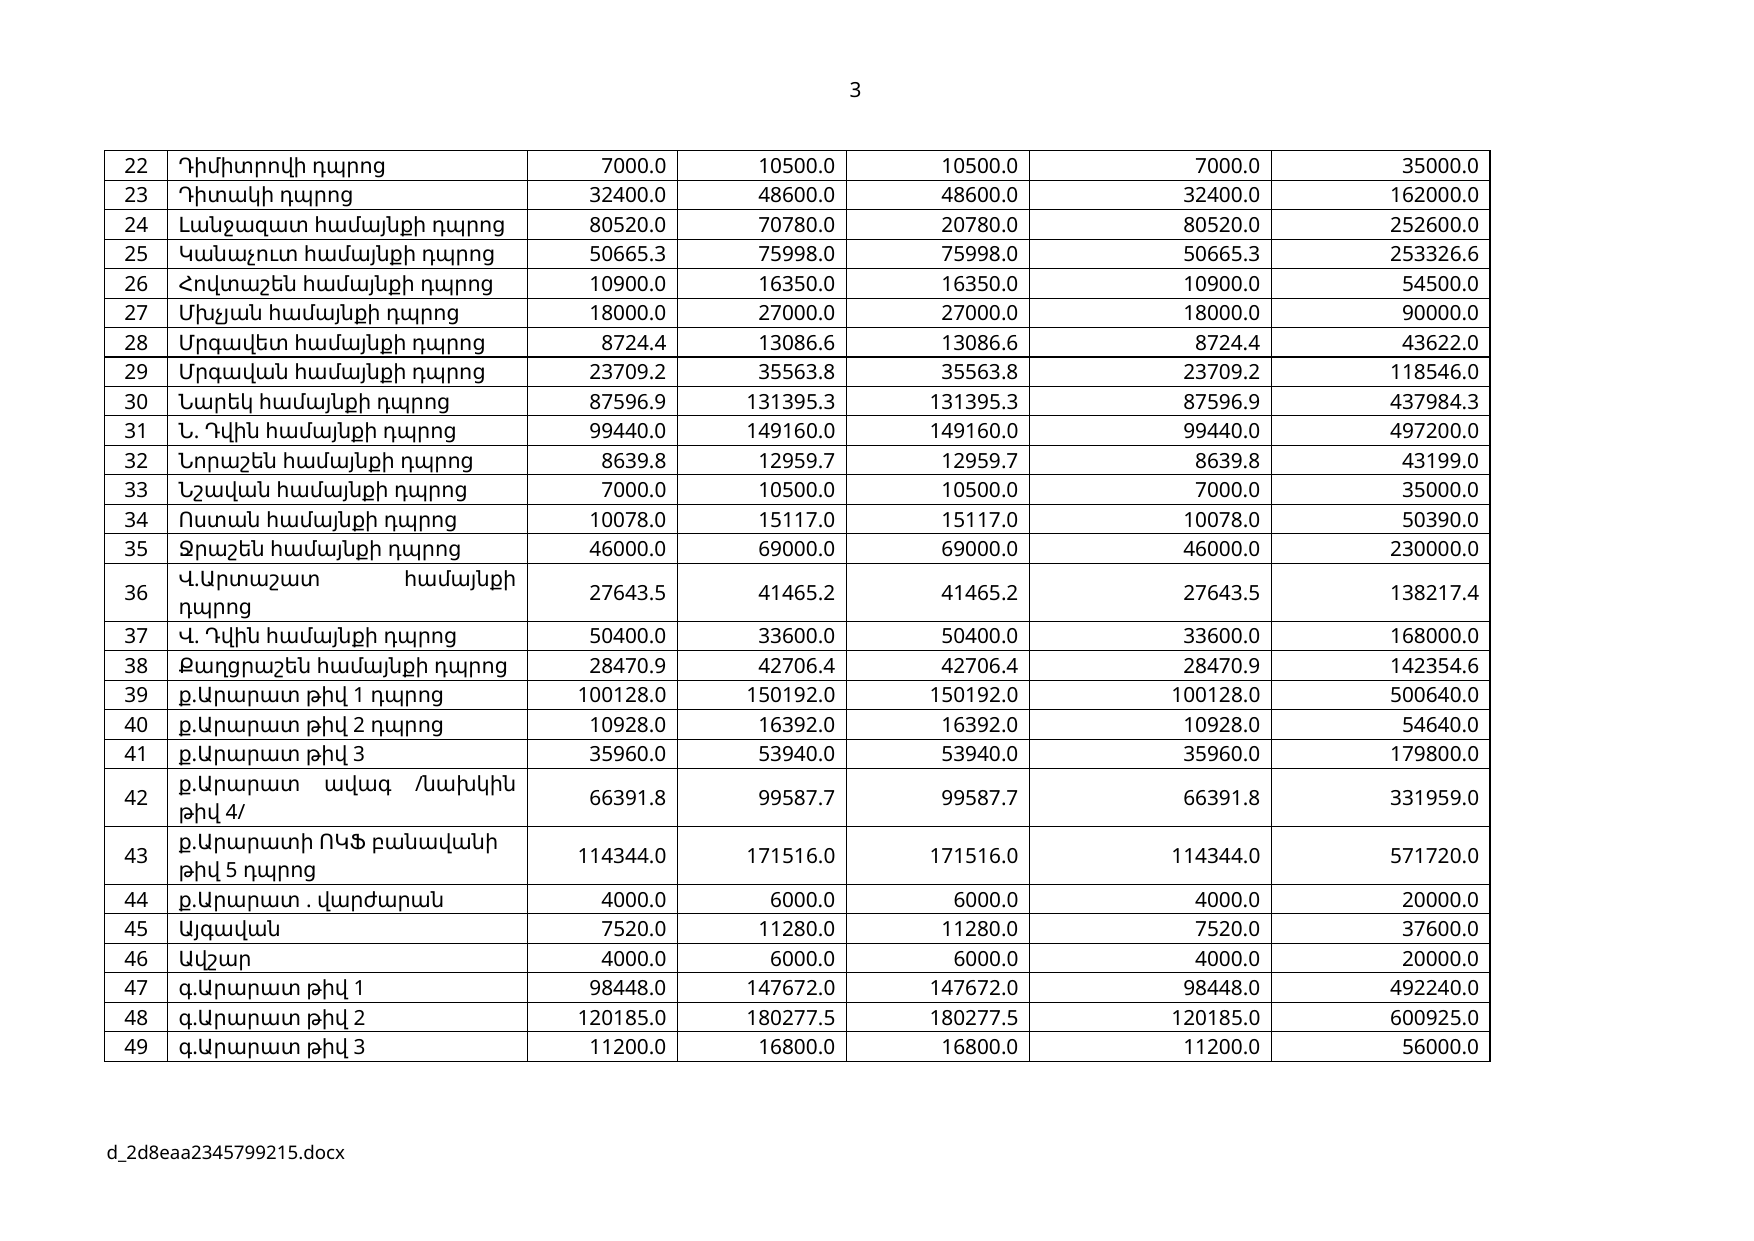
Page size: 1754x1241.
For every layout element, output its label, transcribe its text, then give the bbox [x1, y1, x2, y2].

table_cell 37600.0 [1272, 914, 1489, 943]
table_cell 66391.8 [528, 769, 677, 826]
table_cell ք.Արարատ թիվ 1 դպրոց [168, 681, 527, 709]
table_cell 46000.0 [528, 534, 677, 563]
table_cell 50665.3 [528, 240, 677, 268]
table_cell Մրգավետ համայնքի դպրոց [168, 328, 527, 356]
table_cell 42 [105, 769, 167, 826]
table_cell 150192.0 [847, 681, 1029, 709]
table_cell 131395.3 [847, 387, 1029, 415]
table_cell 8639.8 [528, 446, 677, 474]
table_cell 48600.0 [847, 181, 1029, 209]
table_cell ք.Արարատ թիվ 2 դպրոց [168, 710, 527, 738]
table_cell 23709.2 [1030, 358, 1271, 386]
table_cell 27643.5 [1030, 564, 1271, 621]
table_cell 42706.4 [847, 651, 1029, 679]
table_cell Վ.Արտաշատ համայնքի դպրոց [168, 564, 527, 621]
table_cell Ավշար [168, 944, 527, 972]
table_cell 12959.7 [678, 446, 846, 474]
table_cell 43 [105, 827, 167, 884]
table_cell Դիտակի դպրոց [168, 181, 527, 209]
table_cell 35000.0 [1272, 475, 1489, 504]
table_cell 16350.0 [847, 269, 1029, 297]
table_cell 50390.0 [1272, 505, 1489, 533]
table_cell 16392.0 [678, 710, 846, 738]
table_cell 31 [105, 416, 167, 445]
table_cell 36 [105, 564, 167, 621]
table_cell 18000.0 [528, 299, 677, 327]
table_cell 16800.0 [847, 1032, 1029, 1061]
table_cell 35960.0 [528, 740, 677, 768]
table_cell 171516.0 [847, 827, 1029, 884]
table_cell 70780.0 [678, 210, 846, 238]
table_cell 118546.0 [1272, 358, 1489, 386]
table_cell 33600.0 [1030, 622, 1271, 650]
table_cell 27643.5 [528, 564, 677, 621]
table_cell 171516.0 [678, 827, 846, 884]
table_cell 168000.0 [1272, 622, 1489, 650]
table_cell 56000.0 [1272, 1032, 1489, 1061]
table_cell Հովտաշեն համայնքի դպրոց [168, 269, 527, 297]
table_cell 29 [105, 358, 167, 386]
table_cell 497200.0 [1272, 416, 1489, 445]
table_cell 179800.0 [1272, 740, 1489, 768]
table_cell 11200.0 [1030, 1032, 1271, 1061]
table_cell 30 [105, 387, 167, 415]
table_cell Այգավան [168, 914, 527, 943]
table_cell 8724.4 [528, 328, 677, 356]
table_cell 7520.0 [1030, 914, 1271, 943]
table_cell 32400.0 [1030, 181, 1271, 209]
table_cell 20000.0 [1272, 885, 1489, 913]
table_cell 47 [105, 973, 167, 1002]
table_cell 25 [105, 240, 167, 268]
table_cell 35563.8 [678, 358, 846, 386]
table_cell 24 [105, 210, 167, 238]
table_cell 7000.0 [1030, 151, 1271, 179]
table_cell 16800.0 [678, 1032, 846, 1061]
table_cell 120185.0 [1030, 1003, 1271, 1031]
table_cell 13086.6 [847, 328, 1029, 356]
table_cell ք.Արարատ ավագ /նախկին թիվ 4/ [168, 769, 527, 826]
table_cell 26 [105, 269, 167, 297]
table_cell 27 [105, 299, 167, 327]
table_cell 28470.9 [528, 651, 677, 679]
table_cell 10500.0 [847, 475, 1029, 504]
table_cell գ.Արարատ թիվ 2 [168, 1003, 527, 1031]
table_cell 23709.2 [528, 358, 677, 386]
table_cell 33 [105, 475, 167, 504]
table_cell 15117.0 [847, 505, 1029, 533]
table_cell 7000.0 [528, 475, 677, 504]
table_cell 138217.4 [1272, 564, 1489, 621]
table_cell 142354.6 [1272, 651, 1489, 679]
table_cell 20780.0 [847, 210, 1029, 238]
table_cell 35960.0 [1030, 740, 1271, 768]
table_cell 571720.0 [1272, 827, 1489, 884]
table_cell 252600.0 [1272, 210, 1489, 238]
table_cell 10900.0 [528, 269, 677, 297]
table_cell Մխչյան համայնքի դպրոց [168, 299, 527, 327]
table_cell 48 [105, 1003, 167, 1031]
table_cell 10900.0 [1030, 269, 1271, 297]
table_cell 80520.0 [528, 210, 677, 238]
table_cell Ոստան համայնքի դպրոց [168, 505, 527, 533]
table_cell 75998.0 [847, 240, 1029, 268]
table_cell 13086.6 [678, 328, 846, 356]
table_cell 87596.9 [528, 387, 677, 415]
table_cell Նորաշեն համայնքի դպրոց [168, 446, 527, 474]
table_cell 4000.0 [1030, 885, 1271, 913]
table_cell 149160.0 [678, 416, 846, 445]
table_cell 27000.0 [678, 299, 846, 327]
table_cell 149160.0 [847, 416, 1029, 445]
table_cell 35563.8 [847, 358, 1029, 386]
table_cell 131395.3 [678, 387, 846, 415]
table_cell 43622.0 [1272, 328, 1489, 356]
table_cell 28 [105, 328, 167, 356]
table_cell 50665.3 [1030, 240, 1271, 268]
table_cell 23 [105, 181, 167, 209]
table_cell Նշավան համայնքի դպրոց [168, 475, 527, 504]
table_cell 99587.7 [847, 769, 1029, 826]
table_cell 50400.0 [528, 622, 677, 650]
table_cell 11200.0 [528, 1032, 677, 1061]
table_cell 7000.0 [528, 151, 677, 179]
table_cell 6000.0 [847, 885, 1029, 913]
table_cell 41465.2 [847, 564, 1029, 621]
table_cell 8639.8 [1030, 446, 1271, 474]
table_cell 180277.5 [847, 1003, 1029, 1031]
table_cell 16392.0 [847, 710, 1029, 738]
table_cell 27000.0 [847, 299, 1029, 327]
table_cell Լանջազատ համայնքի դպրոց [168, 210, 527, 238]
table_cell Կանաչուտ համայնքի դպրոց [168, 240, 527, 268]
table_cell 437984.3 [1272, 387, 1489, 415]
table_cell 600925.0 [1272, 1003, 1489, 1031]
table_cell 41 [105, 740, 167, 768]
table_cell 10500.0 [847, 151, 1029, 179]
table_cell Ջրաշեն համայնքի դպրոց [168, 534, 527, 563]
table_cell 147672.0 [678, 973, 846, 1002]
table_cell 10928.0 [528, 710, 677, 738]
table_cell 53940.0 [847, 740, 1029, 768]
table_cell 22 [105, 151, 167, 179]
table_cell 45 [105, 914, 167, 943]
table_cell 35 [105, 534, 167, 563]
table_cell 331959.0 [1272, 769, 1489, 826]
table_cell 50400.0 [847, 622, 1029, 650]
table_cell 114344.0 [1030, 827, 1271, 884]
table_cell Վ. Դվին համայնքի դպրոց [168, 622, 527, 650]
table_cell 10500.0 [678, 151, 846, 179]
table_cell 11280.0 [847, 914, 1029, 943]
table_cell 492240.0 [1272, 973, 1489, 1002]
table_cell 150192.0 [678, 681, 846, 709]
table_cell 42706.4 [678, 651, 846, 679]
table_cell 90000.0 [1272, 299, 1489, 327]
table_cell 41465.2 [678, 564, 846, 621]
table_cell 7000.0 [1030, 475, 1271, 504]
table_cell ք.Արարատի ՈԿՖ բանավանի թիվ 5 դպրոց [168, 827, 527, 884]
table_cell գ.Արարատ թիվ 1 [168, 973, 527, 1002]
table_cell 99440.0 [528, 416, 677, 445]
table_cell 48600.0 [678, 181, 846, 209]
table_cell 18000.0 [1030, 299, 1271, 327]
table_cell 11280.0 [678, 914, 846, 943]
table_cell 37 [105, 622, 167, 650]
table_cell 69000.0 [847, 534, 1029, 563]
table_cell 500640.0 [1272, 681, 1489, 709]
table_cell ք.Արարատ թիվ 3 [168, 740, 527, 768]
table_cell 53940.0 [678, 740, 846, 768]
table_cell 99440.0 [1030, 416, 1271, 445]
table_cell 180277.5 [678, 1003, 846, 1031]
table_cell Ն. Դվին համայնքի դպրոց [168, 416, 527, 445]
table_cell 54640.0 [1272, 710, 1489, 738]
table_cell 4000.0 [1030, 944, 1271, 972]
table_cell 54500.0 [1272, 269, 1489, 297]
table_cell 40 [105, 710, 167, 738]
table_cell Դիմիտրովի դպրոց [168, 151, 527, 179]
table_cell 16350.0 [678, 269, 846, 297]
table_cell 230000.0 [1272, 534, 1489, 563]
table_cell Նարեկ համայնքի դպրոց [168, 387, 527, 415]
table_cell 114344.0 [528, 827, 677, 884]
table_cell 6000.0 [678, 944, 846, 972]
table_cell 7520.0 [528, 914, 677, 943]
table_cell 100128.0 [1030, 681, 1271, 709]
table_cell գ.Արարատ թիվ 3 [168, 1032, 527, 1061]
table_cell 10500.0 [678, 475, 846, 504]
table_cell 35000.0 [1272, 151, 1489, 179]
table_cell 80520.0 [1030, 210, 1271, 238]
table_cell 100128.0 [528, 681, 677, 709]
table_cell 15117.0 [678, 505, 846, 533]
table_cell 34 [105, 505, 167, 533]
table_cell 120185.0 [528, 1003, 677, 1031]
table_cell Քաղցրաշեն համայնքի դպրոց [168, 651, 527, 679]
table_cell 28470.9 [1030, 651, 1271, 679]
table_cell 43199.0 [1272, 446, 1489, 474]
table_cell 20000.0 [1272, 944, 1489, 972]
table_cell Մրգավան համայնքի դպրոց [168, 358, 527, 386]
table_cell 4000.0 [528, 944, 677, 972]
table_cell 4000.0 [528, 885, 677, 913]
table_cell 6000.0 [847, 944, 1029, 972]
table_cell 12959.7 [847, 446, 1029, 474]
table_cell 46000.0 [1030, 534, 1271, 563]
table_cell 147672.0 [847, 973, 1029, 1002]
table_cell 10078.0 [528, 505, 677, 533]
table_cell 49 [105, 1032, 167, 1061]
table_cell ք.Արարատ . վարժարան [168, 885, 527, 913]
table_cell 10928.0 [1030, 710, 1271, 738]
table_cell 75998.0 [678, 240, 846, 268]
table_cell 98448.0 [528, 973, 677, 1002]
table_cell 8724.4 [1030, 328, 1271, 356]
table_cell 32400.0 [528, 181, 677, 209]
table_cell 32 [105, 446, 167, 474]
table_cell 87596.9 [1030, 387, 1271, 415]
table_cell 10078.0 [1030, 505, 1271, 533]
table_cell 6000.0 [678, 885, 846, 913]
table_cell 162000.0 [1272, 181, 1489, 209]
table_cell 99587.7 [678, 769, 846, 826]
table_cell 38 [105, 651, 167, 679]
table_cell 98448.0 [1030, 973, 1271, 1002]
table_cell 33600.0 [678, 622, 846, 650]
table_cell 39 [105, 681, 167, 709]
table_cell 66391.8 [1030, 769, 1271, 826]
table_cell 253326.6 [1272, 240, 1489, 268]
table_cell 69000.0 [678, 534, 846, 563]
table_cell 44 [105, 885, 167, 913]
table_cell 46 [105, 944, 167, 972]
